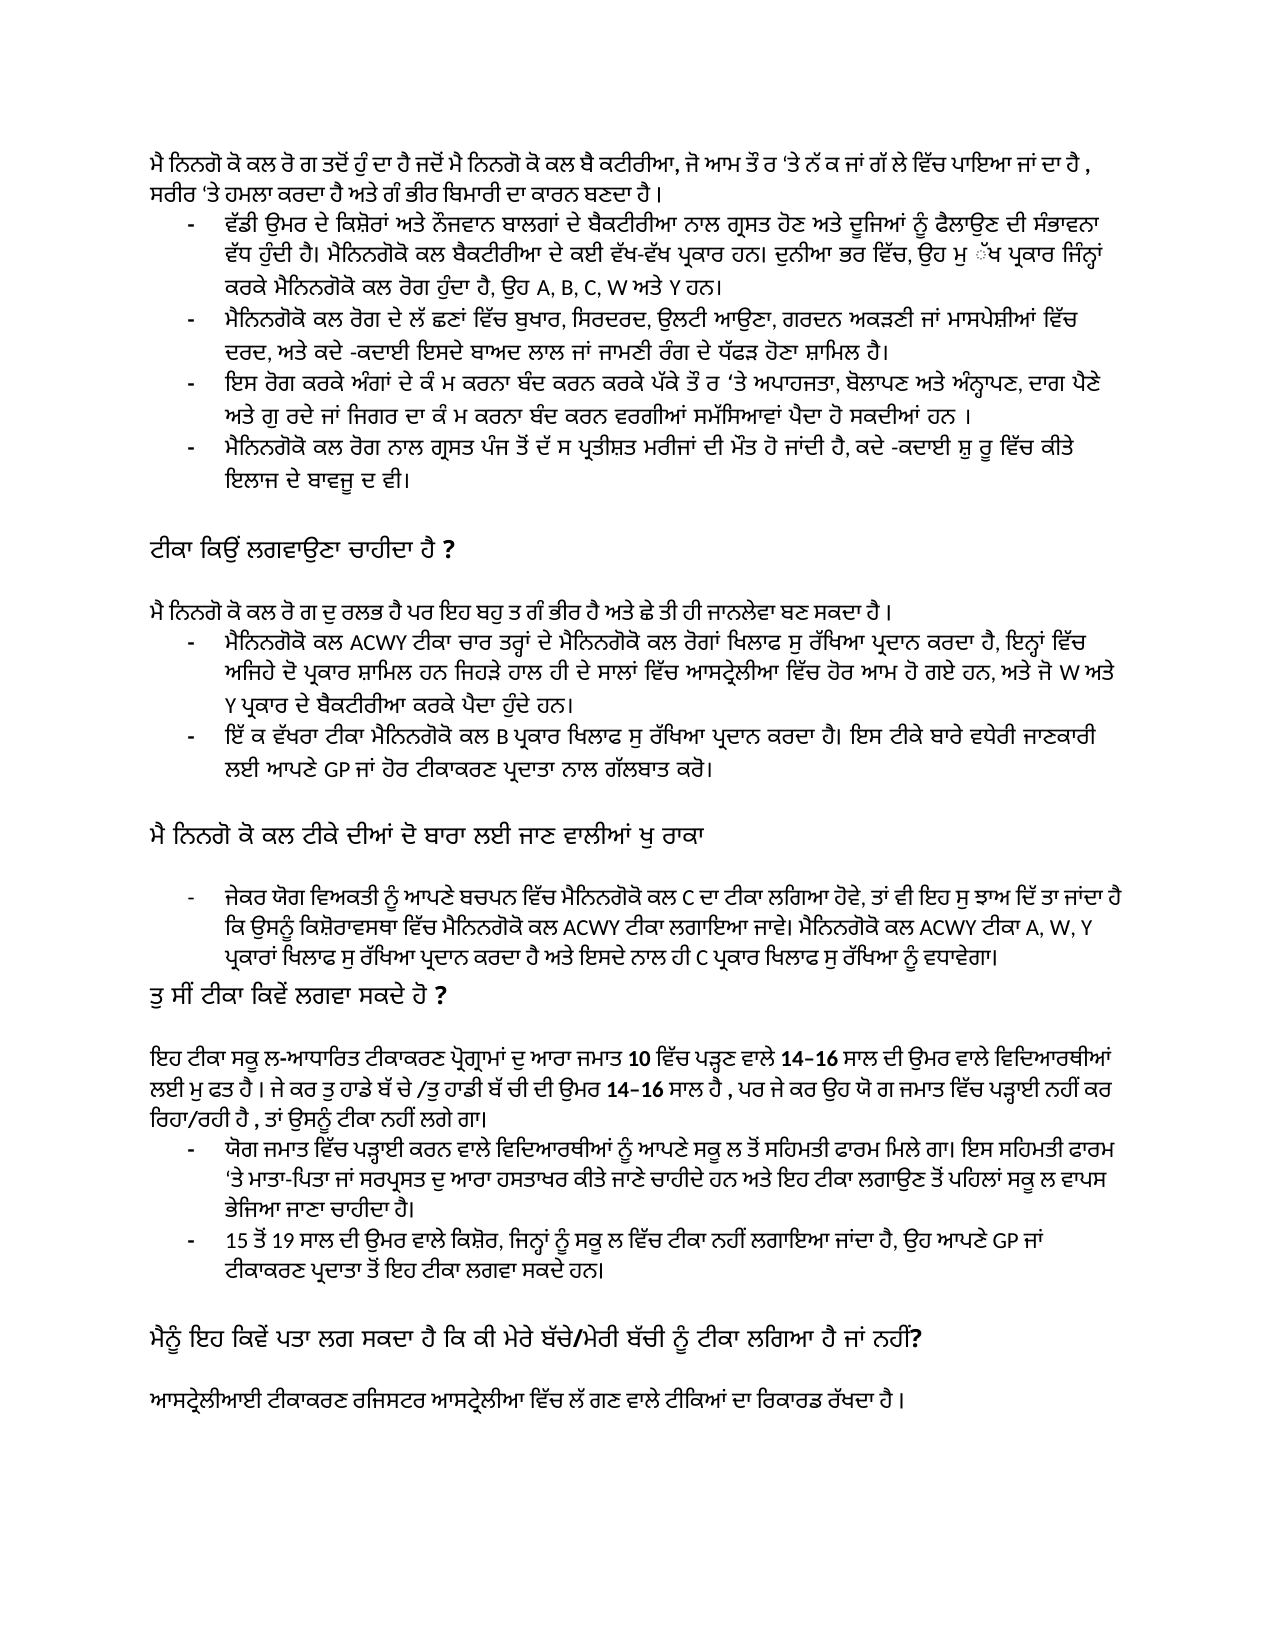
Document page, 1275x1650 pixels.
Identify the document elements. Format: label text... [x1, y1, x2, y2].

list ਜੇਕਰ ਯੋਗ ਵਿਅਕਤੀ ਨੂੰ ਆਪਣੇ ਬਚਪਨ ਵਿੱਚ ਮੈਨਿਨਗੋਕੋ ਕਲ C ਦਾ ਟੀਕਾ ਲਗਿਆ ਹੋਵੇ, ਤਾਂ ਵੀ ਇਹ ਸੁ ਝਾਅ ਦਿੱ ਤਾ ਜਾਂਦਾ ਹੈ ਕਿ ਉਸਨੂੰ ਕਿਸ਼ੋਰਾਵਸਥਾ ਵਿੱਚ ਮੈਨਿਨਗੋਕੋ ਕਲ ACWY ਟੀਕਾ ਲਗਾਇਆ ਜਾਵੇ। ਮੈਨਿਨਗੋਕੋ ਕਲ ACWY ਟੀਕਾ A, W, Y ਪ੍ਰਕਾਰਾਂ ਖਿਲਾਫ ਸੁ ਰੱਖਿਆ ਪ੍ਰਦਾਨ ਕਰਦਾ ਹੈ ਅਤੇ ਇਸਦੇ ਨਾਲ ਹੀ C ਪ੍ਰਕਾਰ ਖਿਲਾਫ ਸੁ ਰੱਖਿਆ ਨੂੰ ਵਧਾਵੇਗਾ। [187, 883, 1125, 971]
list 15 ਤੋਂ 19 ਸਾਲ ਦੀ ਉਮਰ ਵਾਲੇ ਕਿਸ਼ੋਰ, ਜਿਨ੍ਹਾਂ ਨੂੰ ਸਕੂ ਲ ਵਿੱਚ ਟੀਕਾ ਨਹੀਂ ਲਗਾਇਆ ਜਾਂਦਾ ਹੈ, ਉਹ ਆਪਣੇ GP ਜਾਂ ਟੀਕਾਕਰਣ ਪ੍ਰਦਾਤਾ ਤੋਂ ਇਹ ਟੀਕਾ ਲਗਵਾ ਸਕਦੇ ਹਨ। [187, 1226, 1125, 1284]
subtitle ਤੁ ਸੀਂ ਟੀਕਾ ਕਿਵੇਂ ਲਗਵਾ ਸਕਦੇ ਹੋ ? [150, 977, 1125, 1012]
subtitle ਟੀਕਾ ਕਿਉਂ ਲਗਵਾਉਣਾ ਚਾਹੀਦਾ ਹੈ ? [150, 532, 1125, 566]
text ਮੈ ਨਿਨਗੋ ਕੋ ਕਲ ਰੋ ਗ ਦੁ ਰਲਭ ਹੈ ਪਰ ਇਹ ਬਹੁ ਤ ਗੰ ਭੀਰ ਹੈ ਅਤੇ ਛੇ ਤੀ ਹੀ ਜਾਨਲੇਵਾ ਬਣ ਸਕਦਾ ਹੈ । [150, 599, 1125, 626]
text ਆਸਟ੍ਰੇਲੀਆਈ ਟੀਕਾਕਰਣ ਰਜਿਸਟਰ ਆਸਟ੍ਰੇਲੀਆ ਵਿੱਚ ਲੱ ਗਣ ਵਾਲੇ ਟੀਕਿਆਂ ਦਾ ਰਿਕਾਰਡ ਰੱਖਦਾ ਹੈ । [189, 1387, 479, 1414]
list ਵੱਡੀ ਉਮਰ ਦੇ ਕਿਸ਼ੋਰਾਂ ਅਤੇ ਨੌਜਵਾਨ ਬਾਲਗਾਂ ਦੇ ਬੈਕਟੀਰੀਆ ਨਾਲ ਗ੍ਰਸਤ ਹੋਣ ਅਤੇ ਦੂਜਿਆਂ ਨੂੰ ਫੈਲਾਉਣ ਦੀ ਸੰਭਾਵਨਾ ਵੱਧ ਹੁੰਦੀ ਹੈ। ਮੈਨਿਨਗੋਕੋ ਕਲ ਬੈਕਟੀਰੀਆ ਦੇ ਕਈ ਵੱਖ-ਵੱਖ ਪ੍ਰਕਾਰ ਹਨ। ਦੁਨੀਆ ਭਰ ਵਿੱਚ, ਉਹ ਮੁ ੱਖ ਪ੍ਰਕਾਰ ਜਿੰਨ੍ਹਾਂ ਕਰਕੇ ਮੈਨਿਨਗੋਕੋ ਕਲ ਰੋਗ ਹੁੰਦਾ ਹੈ, ਉਹ A, B, C, W ਅਤੇ Y ਹਨ। [187, 210, 1125, 302]
text ਮੈ ਨਿਨਗੋ ਕੋ ਕਲ ਰੋ ਗ ਤਦੋਂ ਹੁੰ ਦਾ ਹੈ ਜਦੋਂ ਮੈ ਨਿਨਗੋ ਕੋ ਕਲ ਬੈ ਕਟੀਰੀਆ, ਜੋ ਆਮ ਤੌ ਰ ‘ਤੇ ਨੱ ਕ ਜਾਂ ਗੱ ਲੇ ਵਿੱਚ ਪਾਇਆ ਜਾਂ ਦਾ ਹੈ , ਸਰੀਰ ‘ਤੇ ਹਮਲਾ ਕਰਦਾ ਹੈ ਅਤੇ ਗੰ ਭੀਰ ਬਿਮਾਰੀ ਦਾ ਕਾਰਨ ਬਣਦਾ ਹੈ । [150, 150, 1125, 208]
list ਇੱ ਕ ਵੱਖਰਾ ਟੀਕਾ ਮੈਨਿਨਗੋਕੋ ਕਲ B ਪ੍ਰਕਾਰ ਖਿਲਾਫ ਸੁ ਰੱਖਿਆ ਪ੍ਰਦਾਨ ਕਰਦਾ ਹੈ। ਇਸ ਟੀਕੇ ਬਾਰੇ ਵਧੇਰੀ ਜਾਣਕਾਰੀ ਲਈ ਆਪਣੇ GP ਜਾਂ ਹੋਰ ਟੀਕਾਕਰਣ ਪ੍ਰਦਾਤਾ ਨਾਲ ਗੱਲਬਾਤ ਕਰੋ। [187, 722, 1125, 784]
subtitle ਮੈ ਨਿਨਗੋ ਕੋ ਕਲ ਟੀਕੇ ਦੀਆਂ ਦੋ ਬਾਰਾ ਲਈ ਜਾਣ ਵਾਲੀਆਂ ਖੁ ਰਾਕਾ [150, 821, 1125, 850]
text ਇਹ ਟੀਕਾ ਸਕੂ ਲ-ਆਧਾਰਿਤ ਟੀਕਾਕਰਣ ਪ੍ਰੋਗ੍ਰਾਮਾਂ ਦੁ ਆਰਾ ਜਮਾਤ 10 ਵਿੱਚ ਪੜ੍ਹਣ ਵਾਲੇ 14–16 ਸਾਲ ਦੀ ਉਮਰ ਵਾਲੇ ਵਿਦਿਆਰਥੀਆਂ ਲਈ ਮੁ ਫਤ ਹੈ । ਜੇ ਕਰ ਤੁ ਹਾਡੇ ਬੱ ਚੇ /ਤੁ ਹਾਡੀ ਬੱ ਚੀ ਦੀ ਉਮਰ 14–16 ਸਾਲ ਹੈ , ਪਰ ਜੇ ਕਰ ਉਹ ਯੋ ਗ ਜਮਾਤ ਵਿੱਚ ਪੜ੍ਹਾਈ ਨਹੀਂ ਕਰ ਰਿਹਾ/ਰਹੀ ਹੈ , ਤਾਂ ਉਸਨੂੰ ਟੀਕਾ ਨਹੀਂ ਲਗੇ ਗਾ। [150, 1044, 1125, 1133]
list ਮੈਨਿਨਗੋਕੋ ਕਲ ਰੋਗ ਦੇ ਲੱ ਛਣਾਂ ਵਿੱਚ ਬੁਖਾਰ, ਸਿਰਦਰਦ, ਉਲਟੀ ਆਉਣਾ, ਗਰਦਨ ਅਕੜਣੀ ਜਾਂ ਮਾਸਪੇਸ਼ੀਆਂ ਵਿੱਚ ਦਰਦ, ਅਤੇ ਕਦੇ -ਕਦਾਈ ਇਸਦੇ ਬਾਅਦ ਲਾਲ ਜਾਂ ਜਾਮਣੀ ਰੰਗ ਦੇ ਧੱਫੜ ਹੋਣਾ ਸ਼ਾਮਿਲ ਹੈ। [187, 305, 1125, 367]
list ਇਸ ਰੋਗ ਕਰਕੇ ਅੰਗਾਂ ਦੇ ਕੰ ਮ ਕਰਨਾ ਬੰਦ ਕਰਨ ਕਰਕੇ ਪੱਕੇ ਤੌ ਰ ‘ਤੇ ਅਪਾਹਜਤਾ, ਬੋਲਾਪਣ ਅਤੇ ਅੰਨ੍ਹਾਪਣ, ਦਾਗ ਪੈਣੇ ਅਤੇ ਗੁ ਰਦੇ ਜਾਂ ਜਿਗਰ ਦਾ ਕੰ ਮ ਕਰਨਾ ਬੰਦ ਕਰਨ ਵਰਗੀਆਂ ਸਮੱਸਿਆਵਾਂ ਪੈਦਾ ਹੋ ਸਕਦੀਆਂ ਹਨ । [187, 369, 1125, 431]
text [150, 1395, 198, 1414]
list ਯੋਗ ਜਮਾਤ ਵਿੱਚ ਪੜ੍ਹਾਈ ਕਰਨ ਵਾਲੇ ਵਿਦਿਆਰਥੀਆਂ ਨੂੰ ਆਪਣੇ ਸਕੂ ਲ ਤੋਂ ਸਹਿਮਤੀ ਫਾਰਮ ਮਿਲੇ ਗਾ। ਇਸ ਸਹਿਮਤੀ ਫਾਰਮ ‘ਤੇ ਮਾਤਾ-ਪਿਤਾ ਜਾਂ ਸਰਪ੍ਰਸਤ ਦੁ ਆਰਾ ਹਸਤਾਖਰ ਕੀਤੇ ਜਾਣੇ ਚਾਹੀਦੇ ਹਨ ਅਤੇ ਇਹ ਟੀਕਾ ਲਗਾਉਣ ਤੋਂ ਪਹਿਲਾਂ ਸਕੂ ਲ ਵਾਪਸ ਭੇਜਿਆ ਜਾਣਾ ਚਾਹੀਦਾ ਹੈ। [187, 1135, 1125, 1223]
text ਆਸਟ੍ਰੇਲੀਆਈ ਟੀਕਾਕਰਣ ਰਜਿਸਟਰ ਆਸਟ੍ਰੇਲੀਆ ਵਿੱਚ ਲੱ ਗਣ ਵਾਲੇ ਟੀਕਿਆਂ ਦਾ ਰਿਕਾਰਡ ਰੱਖਦਾ ਹੈ । [470, 1387, 1125, 1414]
list ਮੈਨਿਨਗੋਕੋ ਕਲ ACWY ਟੀਕਾ ਚਾਰ ਤਰ੍ਹਾਂ ਦੇ ਮੈਨਿਨਗੋਕੋ ਕਲ ਰੋਗਾਂ ਖਿਲਾਫ ਸੁ ਰੱਖਿਆ ਪ੍ਰਦਾਨ ਕਰਦਾ ਹੈ, ਇਨ੍ਹਾਂ ਵਿੱਚ ਅਜਿਹੇ ਦੋ ਪ੍ਰਕਾਰ ਸ਼ਾਮਿਲ ਹਨ ਜਿਹੜੇ ਹਾਲ ਹੀ ਦੇ ਸਾਲਾਂ ਵਿੱਚ ਆਸਟ੍ਰੇਲੀਆ ਵਿੱਚ ਹੋਰ ਆਮ ਹੋ ਗਏ ਹਨ, ਅਤੇ ਜੋ W ਅਤੇ Y ਪ੍ਰਕਾਰ ਦੇ ਬੈਕਟੀਰੀਆ ਕਰਕੇ ਪੈਦਾ ਹੁੰਦੇ ਹਨ। [187, 628, 1125, 720]
subtitle ਮੈਨੂੰ ਇਹ ਕਿਵੇਂ ਪਤਾ ਲਗ ਸਕਦਾ ਹੈ ਕਿ ਕੀ ਮੇਰੇ ਬੱਚੇ/ਮੇਰੀ ਬੱਚੀ ਨੂੰ ਟੀਕਾ ਲਗਿਆ ਹੈ ਜਾਂ ਨਹੀਂ? [150, 1321, 1125, 1354]
list ਮੈਨਿਨਗੋਕੋ ਕਲ ਰੋਗ ਨਾਲ ਗ੍ਰਸਤ ਪੰਜ ਤੋਂ ਦੱ ਸ ਪ੍ਰਤੀਸ਼ਤ ਮਰੀਜਾਂ ਦੀ ਮੌਤ ਹੋ ਜਾਂਦੀ ਹੈ, ਕਦੇ -ਕਦਾਈ ਸ਼ੁ ਰੂ ਵਿੱਚ ਕੀਤੇ ਇਲਾਜ ਦੇ ਬਾਵਜੂ ਦ ਵੀ। [187, 433, 1125, 495]
